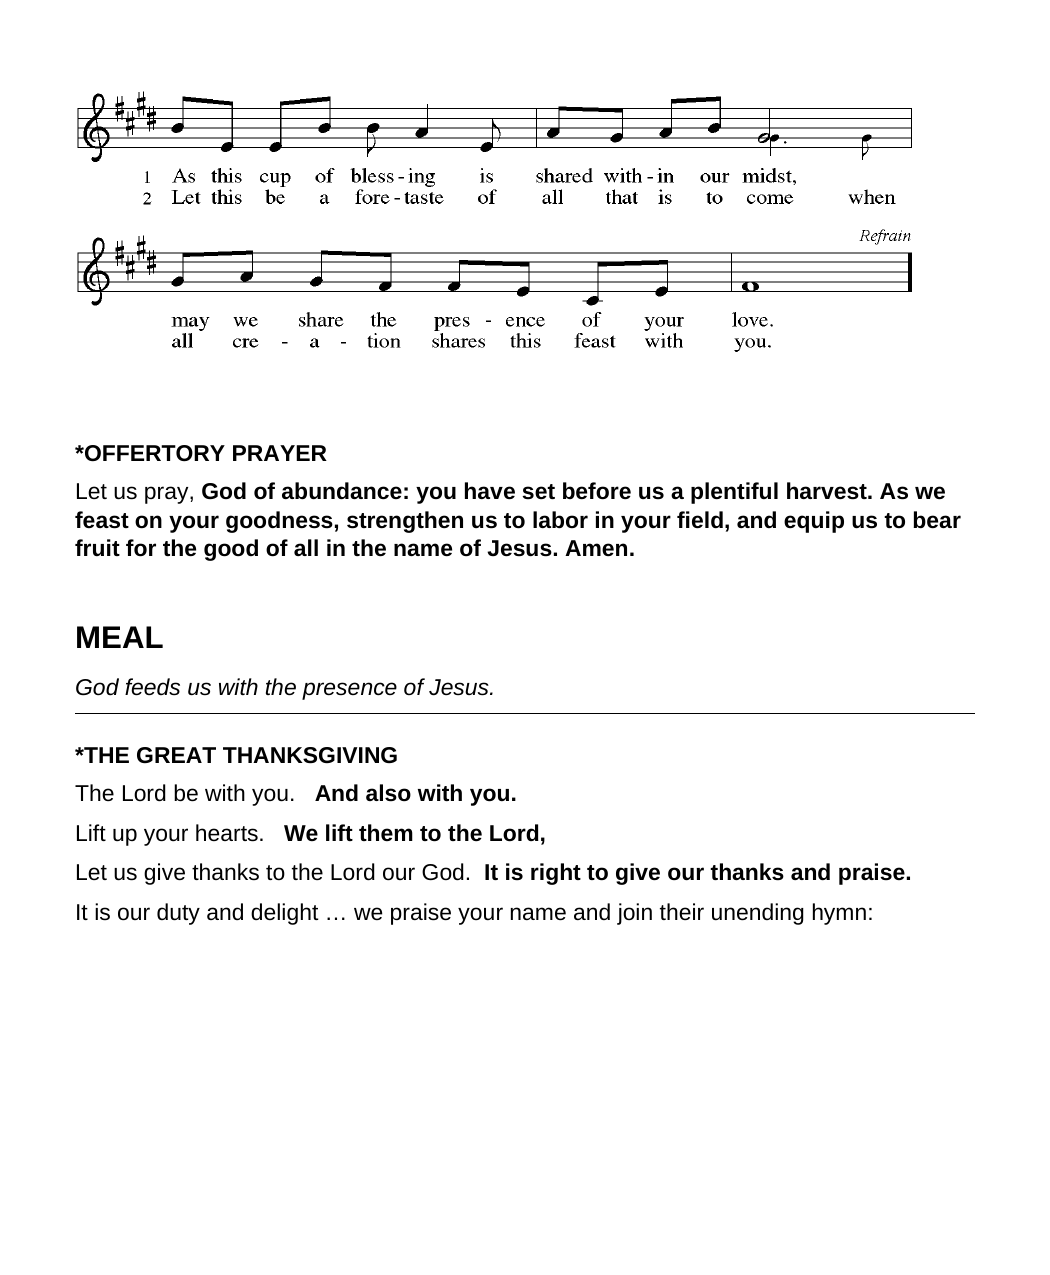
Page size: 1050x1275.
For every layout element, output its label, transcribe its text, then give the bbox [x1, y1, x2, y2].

text It is our duty and delight … we praise your name and join their unending hymn: [75, 899, 975, 925]
text The Lord be with you. And also with you. [75, 780, 975, 807]
text MEAL [75, 619, 975, 655]
text *THE GREAT THANKSGIVING [75, 742, 975, 768]
text God feeds us with the presence of Jesus. [75, 674, 975, 701]
text Lift up your hearts. We lift them to the Lord, [75, 820, 975, 846]
picture [75, 75, 914, 361]
text *OFFERTORY PRAYER [75, 440, 975, 466]
text Let us pray, God of abundance: you have set before us a plentiful harvest. As we feast on your goodness, strengthen us to labor in your field, and equip us to bear fruit for the good of all in the name of Jesus. Amen. [75, 478, 975, 561]
text Let us give thanks to the Lord our God. It is right to give our thanks and praise. [75, 859, 975, 886]
